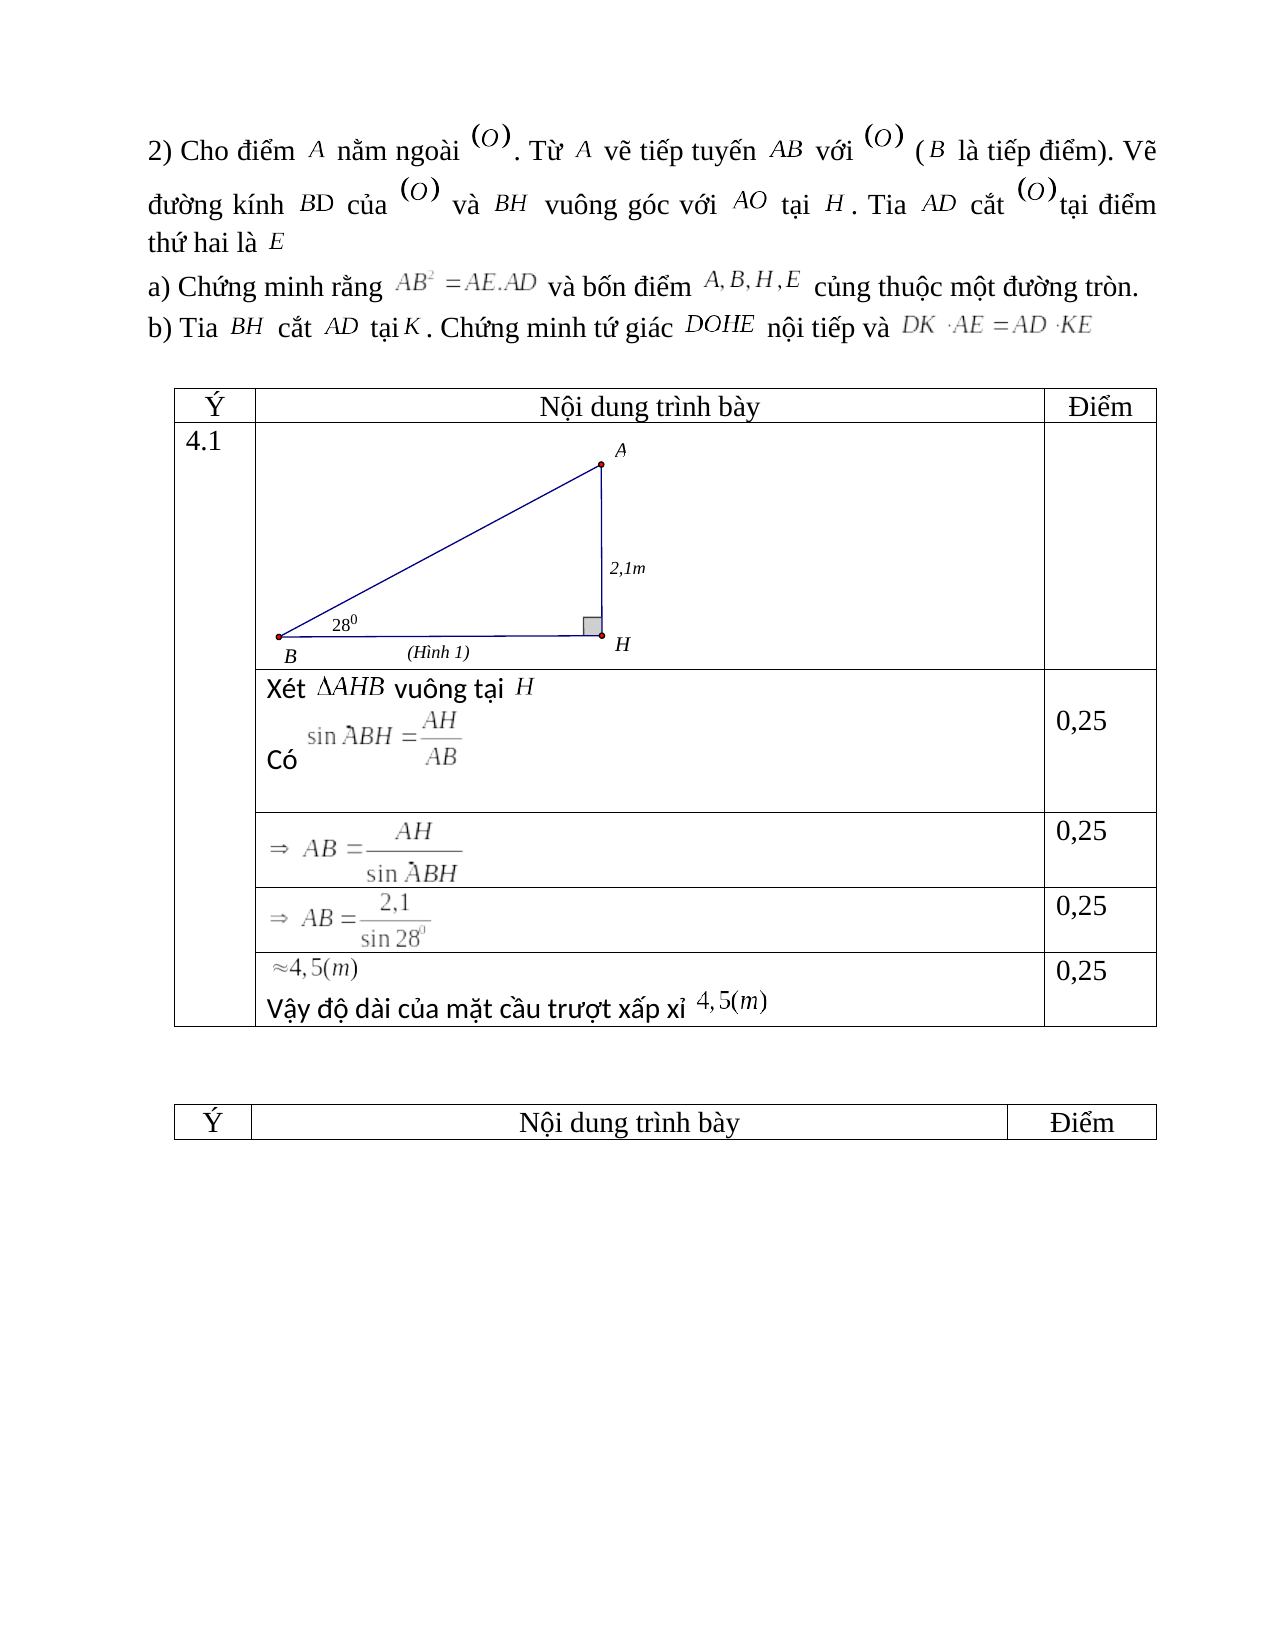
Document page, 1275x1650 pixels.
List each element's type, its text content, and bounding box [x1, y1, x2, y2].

table_header Nội dung trình bày [252, 1105, 1007, 1139]
table_header Điểm [1045, 389, 1156, 422]
table_header Ý [175, 1105, 251, 1139]
table_cell [256, 888, 1044, 952]
table_cell 0,25 [1045, 670, 1156, 812]
table_cell [256, 813, 1044, 887]
table_cell 4.1 [175, 423, 255, 1026]
table_cell [256, 423, 1044, 669]
text a) Chứng minh rằng và bốn điểm củng thuộc một đường tròn. [148, 264, 1157, 303]
table_cell 0,25 [1045, 888, 1156, 952]
table_cell Xét vuông tại Có [256, 670, 1044, 812]
table_cell 0,25 [1045, 813, 1156, 887]
table_header Nội dung trình bày [256, 389, 1044, 422]
table_cell [1045, 423, 1156, 669]
table_cell Vậy độ dài của mặt cầu trượt xấp xỉ [256, 953, 1044, 1026]
table_cell 0,25 [1045, 953, 1156, 1026]
text 2) Cho điểm nằm ngoài . Từ vẽ tiếp tuyến với ( là tiếp điểm). Vẽ đường kính của và vuông góc với tại . Tia cắt tại điểm thứ hai là [148, 118, 1157, 259]
table_header Ý [175, 389, 255, 422]
table_header Điểm [1008, 1105, 1156, 1139]
text b) Tia cắt tại. Chứng minh tứ giác nội tiếp và [148, 308, 1157, 344]
